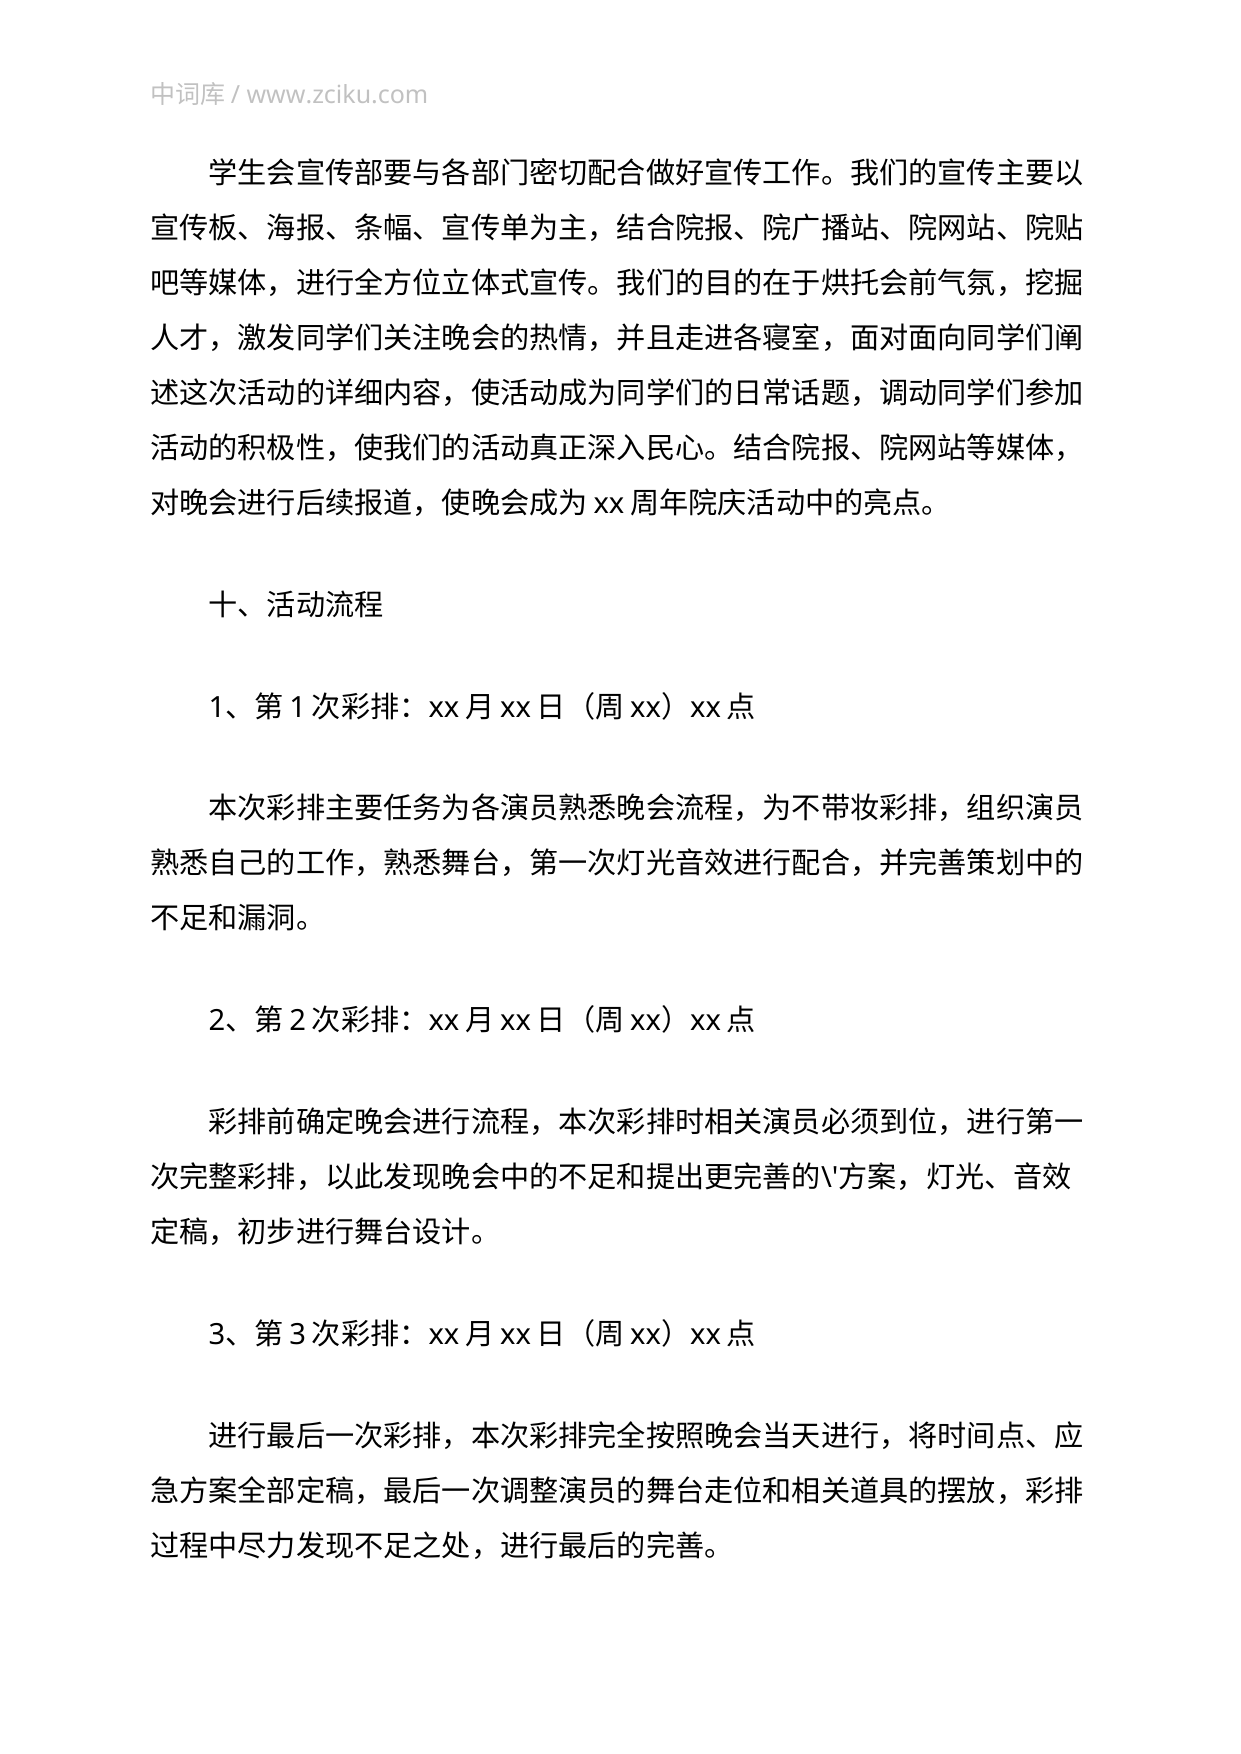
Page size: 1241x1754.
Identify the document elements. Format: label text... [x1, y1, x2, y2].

text 本次彩排主要任务为各演员熟悉晚会流程，为不带妆彩排，组织演员熟悉自己的工作，熟悉舞台，第一次灯光音效进行配合，并完善策划中的不足和漏洞。 [150, 785, 1090, 937]
text 十、活动流程 [150, 581, 1090, 624]
text 学生会宣传部要与各部门密切配合做好宣传工作。我们的宣传主要以宣传板、海报、条幅、宣传单为主，结合院报、院广播站、院网站、院贴吧等媒体，进行全方位立体式宣传。我们的目的在于烘托会前气氛，挖掘人才，激发同学们关注晚会的热情，并且走进各寝室，面对面向同学们阐述这次活动的详细内容，使活动成为同学们的日常话题，调动同学们参加活动的积极性，使我们的活动真正深入民心。结合院报、院网站等媒体，对晚会进行后续报道，使晚会成为xx周年院庆活动中的亮点。 [150, 150, 1090, 522]
text 2、第2次彩排：xx月xx日（周xx）xx点 [150, 997, 1090, 1039]
text 3、第3次彩排：xx月xx日（周xx）xx点 [150, 1310, 1090, 1353]
text 1、第1次彩排：xx月xx日（周xx）xx点 [150, 683, 1090, 726]
text 彩排前确定晚会进行流程，本次彩排时相关演员必须到位，进行第一次完整彩排，以此发现晚会中的不足和提出更完善的\'方案，灯光、音效定稿，初步进行舞台设计。 [150, 1099, 1090, 1251]
text 进行最后一次彩排，本次彩排完全按照晚会当天进行，将时间点、应急方案全部定稿，最后一次调整演员的舞台走位和相关道具的摆放，彩排过程中尽力发现不足之处，进行最后的完善。 [150, 1412, 1090, 1564]
